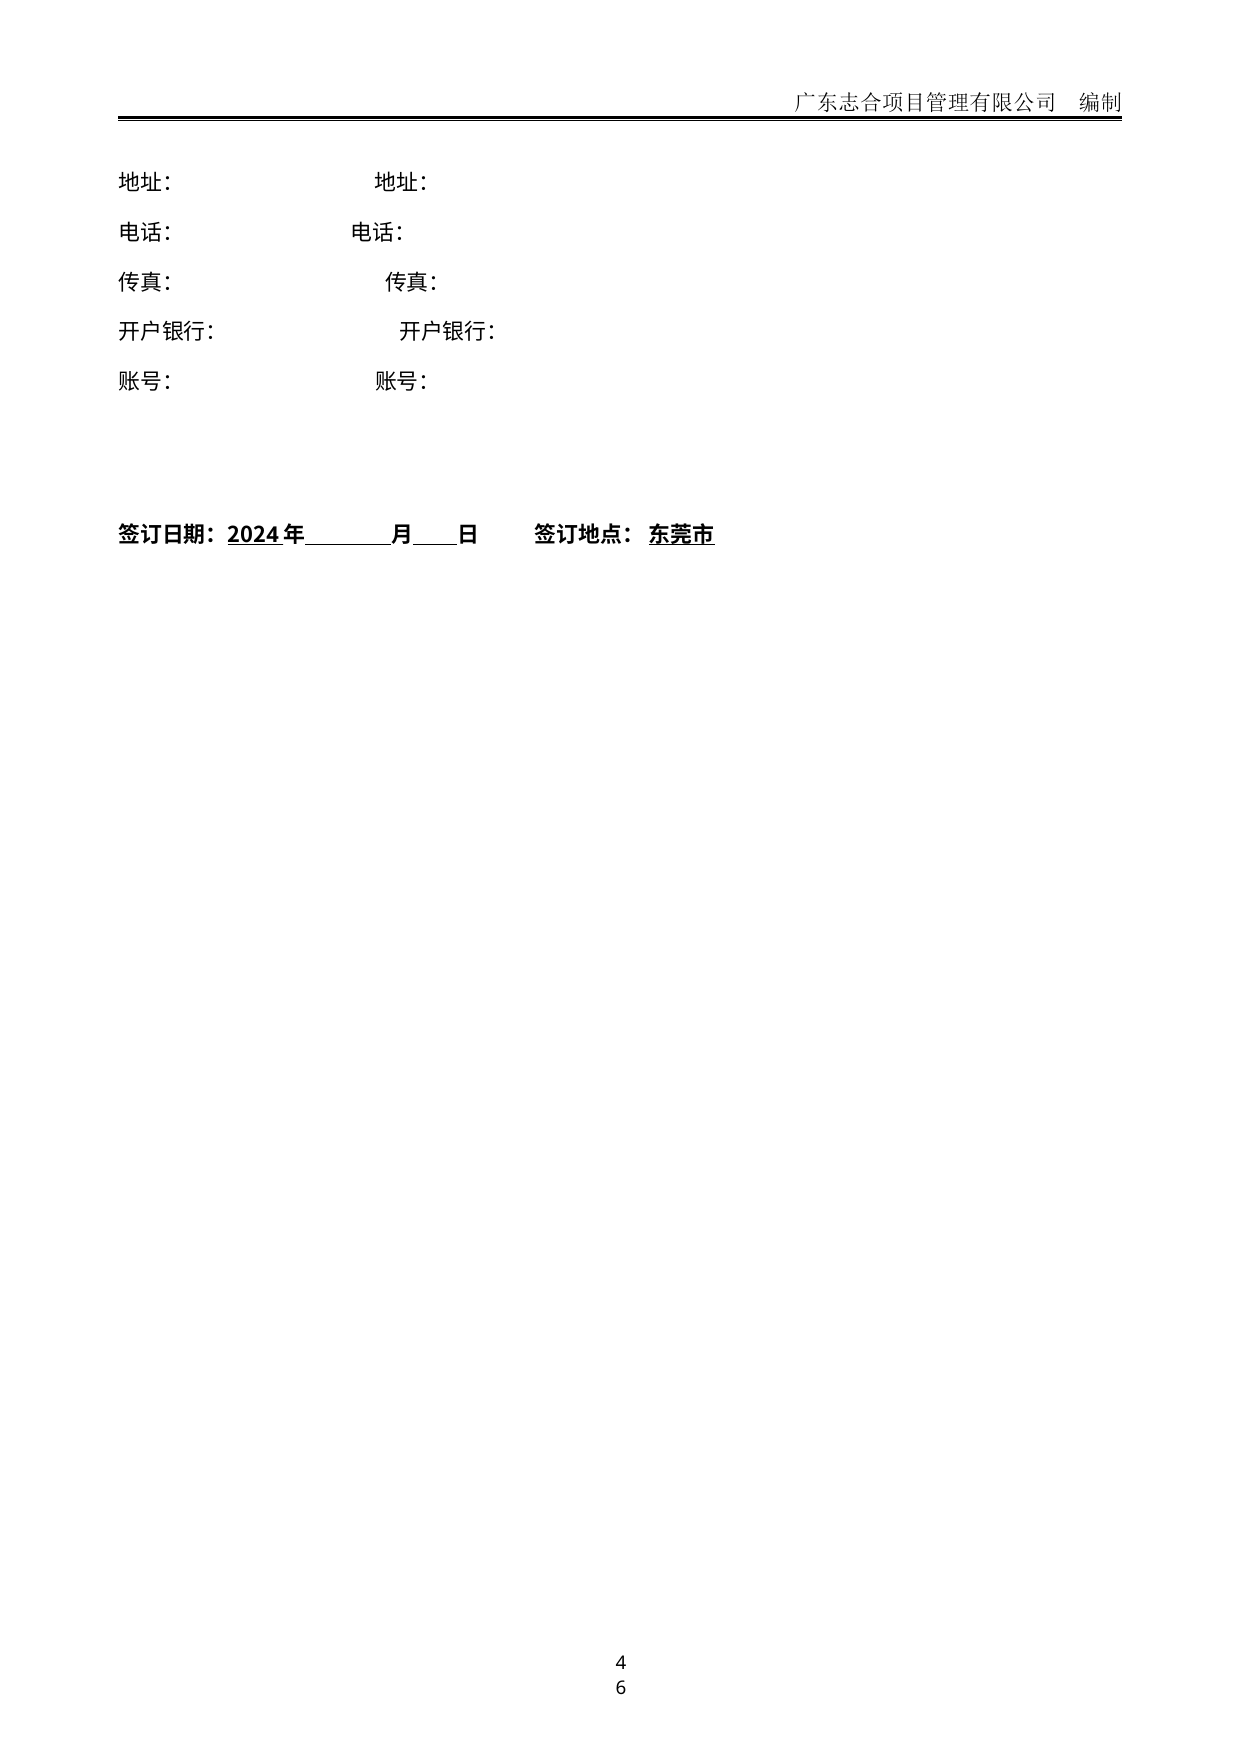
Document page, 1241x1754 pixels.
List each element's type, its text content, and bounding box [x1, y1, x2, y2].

text 电话： 电话： [118, 214, 1122, 248]
text 地址： 地址： [118, 164, 1122, 198]
text 账号： 账号： [118, 363, 1122, 397]
text 开户银行： 开户银行： [118, 313, 1122, 347]
text 传真： 传真： [118, 263, 1122, 297]
text 签订日期：2024年 月 日 签订地点： 东莞市 [118, 516, 1125, 549]
